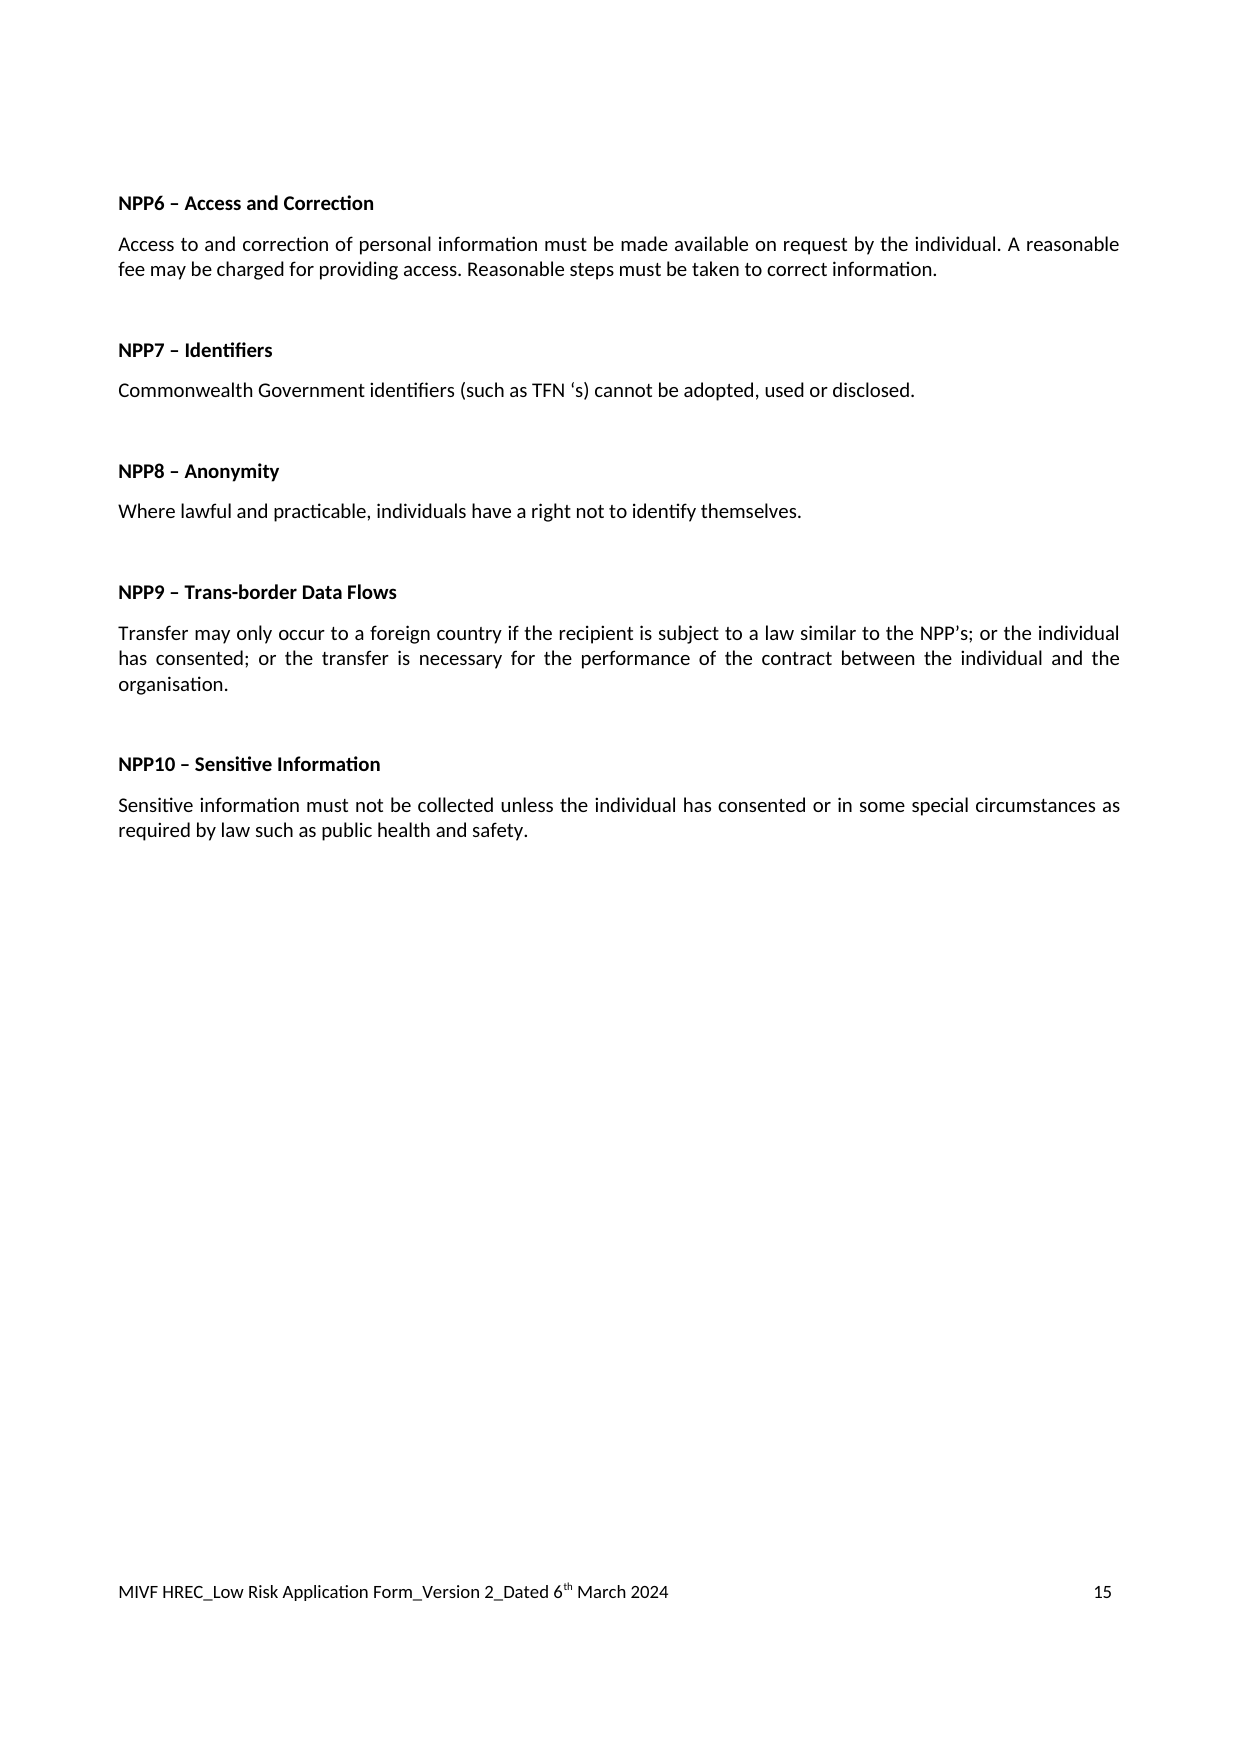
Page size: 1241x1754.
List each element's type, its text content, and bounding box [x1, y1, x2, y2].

text NPP10 – Sensitive Information [118, 752, 1122, 777]
text NPP9 – Trans-border Data Flows [118, 579, 1122, 605]
text NPP8 – Anonymity [118, 458, 1122, 484]
text NPP6 – Access and Correction [118, 190, 1122, 216]
text Commonwealth Government identifiers (such as TFN ‘s) cannot be adopted, used or disclosed. [118, 377, 1122, 403]
text Sensitive information must not be collected unless the individual has consented or in some special circumstances as required by law such as public health and safety. [118, 792, 1122, 843]
text Transfer may only occur to a foreign country if the recipient is subject to a law similar to the NPP’s; or the individual has consented; or the transfer is necessary for the performance of the contract between the individual and the organisation. [118, 620, 1122, 696]
text Access to and correction of personal information must be made available on request by the individual. A reasonable fee may be charged for providing access. Reasonable steps must be taken to correct information. [118, 231, 1122, 282]
text NPP7 – Identifiers [118, 337, 1122, 362]
text Where lawful and practicable, individuals have a right not to identify themselves. [118, 499, 1122, 524]
